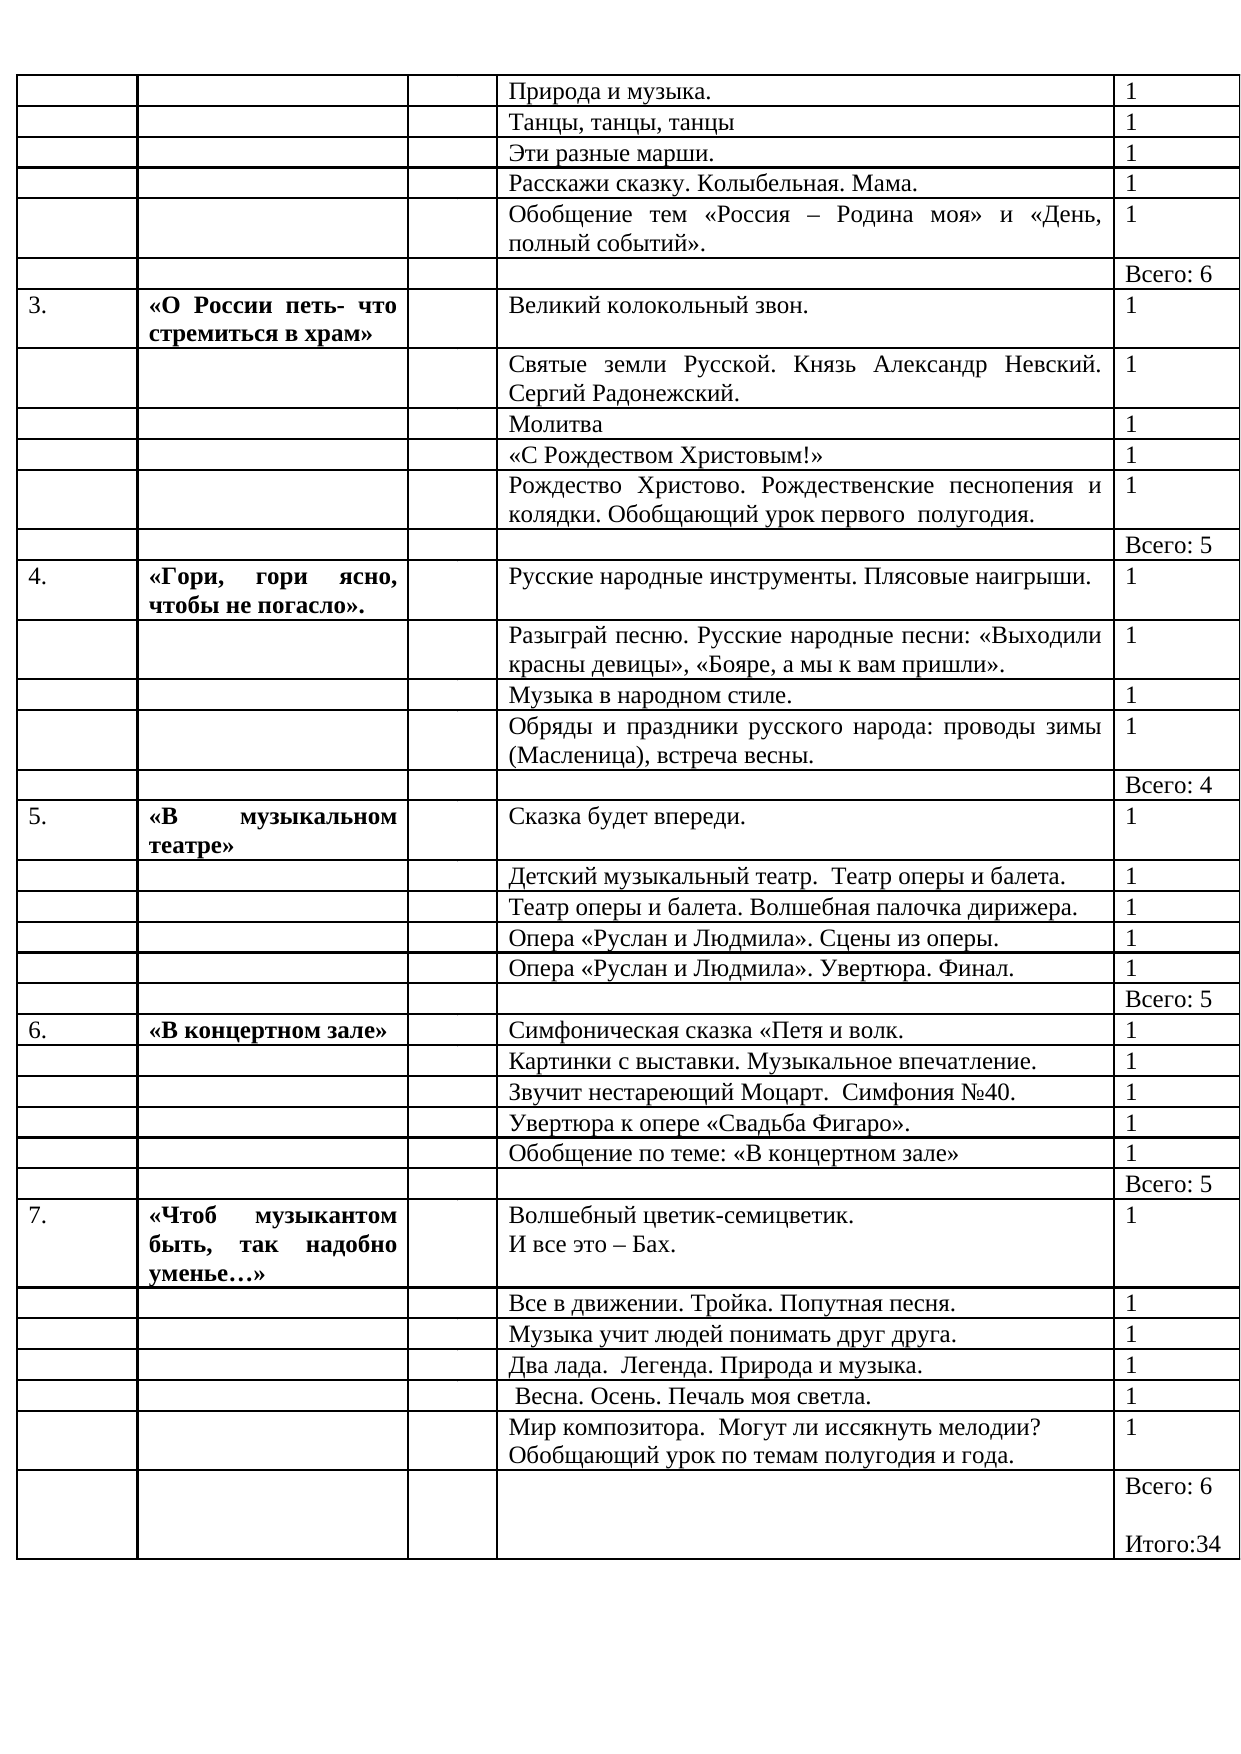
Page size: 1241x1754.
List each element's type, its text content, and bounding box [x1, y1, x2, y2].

table_cell [409, 711, 496, 768]
table_cell [139, 1077, 407, 1106]
table_cell [18, 1077, 136, 1106]
table_cell [139, 1319, 407, 1348]
table_cell [18, 440, 136, 468]
table_cell Детский музыкальный театр. Театр оперы и балета. [498, 861, 1113, 890]
table_cell [409, 169, 496, 197]
table_cell Святые земли Русской. Князь Александр Невский. Сергий Радонежский. [498, 349, 1113, 407]
table_cell [18, 861, 136, 890]
table_cell [18, 1169, 136, 1198]
table_cell [409, 471, 496, 528]
table_cell 1 [1115, 107, 1239, 136]
table_cell [139, 471, 407, 528]
table_cell Разыграй песню. Русские народные песни: «Выходили красны девицы», «Бояре, а мы к вам пришли». [498, 621, 1113, 678]
table_cell 1 [1115, 1077, 1239, 1106]
table_cell 1 [1115, 138, 1239, 166]
table_cell [498, 984, 1113, 1013]
table_cell [409, 1169, 496, 1198]
table_cell [498, 1471, 1113, 1558]
table_cell 1 [1115, 1412, 1239, 1469]
table_cell [18, 471, 136, 528]
table_cell [139, 621, 407, 678]
table_cell [139, 1471, 407, 1558]
table_cell [409, 107, 496, 136]
table_cell [139, 1108, 407, 1136]
table_cell Эти разные марши. [498, 138, 1113, 166]
table_cell [409, 1139, 496, 1167]
table_cell [18, 1046, 136, 1075]
table_cell Всего: 6 [1115, 259, 1239, 288]
table_cell «Гори, гори ясно, чтобы не погасло». [139, 561, 407, 618]
table_cell Волшебный цветик-семицветик. И все это – Бах. [498, 1200, 1113, 1286]
table_cell [409, 1412, 496, 1469]
table_cell [18, 409, 136, 438]
table_cell Звучит нестареющий Моцарт. Симфония №40. [498, 1077, 1113, 1106]
table_cell [409, 1200, 496, 1286]
table_cell 1 [1115, 1319, 1239, 1348]
table_cell [409, 440, 496, 468]
table_cell [18, 259, 136, 288]
table_cell [18, 923, 136, 951]
table_cell 1 [1115, 1139, 1239, 1167]
table_cell [139, 1381, 407, 1410]
table_cell [139, 107, 407, 136]
table_cell Танцы, танцы, танцы [498, 107, 1113, 136]
table_cell [139, 349, 407, 407]
table_cell [409, 259, 496, 288]
table_cell Всего: 5 [1115, 1169, 1239, 1198]
table_cell [139, 440, 407, 468]
table_cell 4. [18, 561, 136, 618]
table_cell [139, 1169, 407, 1198]
table_cell Рождество Христово. Рождественские песнопения и колядки. Обобщающий урок первого полугодия. [498, 471, 1113, 528]
table_cell [139, 199, 407, 257]
table_cell Природа и музыка. [498, 76, 1113, 105]
table_cell Опера «Руслан и Людмила». Увертюра. Финал. [498, 954, 1113, 982]
table_cell [18, 76, 136, 105]
table_cell [139, 1350, 407, 1379]
table_cell [139, 954, 407, 982]
table_cell Всего: 6 Итого:34 [1115, 1471, 1239, 1558]
table_cell [18, 954, 136, 982]
table_cell 1 [1115, 923, 1239, 951]
table_cell Всего: 5 [1115, 984, 1239, 1013]
table_cell 1 [1115, 76, 1239, 105]
table_cell Великий колокольный звон. [498, 290, 1113, 347]
table_cell 1 [1115, 1046, 1239, 1075]
table_cell [498, 771, 1113, 799]
table_cell [18, 169, 136, 197]
table_cell Весна. Осень. Печаль моя светла. [498, 1381, 1113, 1410]
table_cell Картинки с выставки. Музыкальное впечатление. [498, 1046, 1113, 1075]
table_cell [139, 1289, 407, 1317]
table_cell [18, 1319, 136, 1348]
table_cell [409, 349, 496, 407]
table_cell [18, 1289, 136, 1317]
table_cell [18, 1412, 136, 1469]
table_cell [18, 711, 136, 768]
table_cell 1 [1115, 1350, 1239, 1379]
table_cell «Чтоб музыкантом быть, так надобно уменье…» [139, 1200, 407, 1286]
table_cell [139, 1139, 407, 1167]
table_cell Обряды и праздники русского народа: проводы зимы (Масленица), встреча весны. [498, 711, 1113, 768]
table_cell [409, 680, 496, 709]
table_cell [139, 1046, 407, 1075]
table_cell 7. [18, 1200, 136, 1286]
table_cell 1 [1115, 621, 1239, 678]
table_cell [409, 138, 496, 166]
table_cell [409, 1108, 496, 1136]
table_cell Опера «Руслан и Людмила». Сцены из оперы. [498, 923, 1113, 951]
table_cell [409, 1289, 496, 1317]
table_cell 1 [1115, 1381, 1239, 1410]
table_cell [18, 199, 136, 257]
table_cell 1 [1115, 199, 1239, 257]
table_cell [409, 771, 496, 799]
table_cell [18, 892, 136, 921]
table_cell [18, 138, 136, 166]
table_cell [18, 771, 136, 799]
table_cell [409, 1319, 496, 1348]
table_cell 1 [1115, 349, 1239, 407]
table_cell [409, 1471, 496, 1558]
table_cell Молитва [498, 409, 1113, 438]
table_cell 1 [1115, 1200, 1239, 1286]
table_cell [409, 923, 496, 951]
table_cell [18, 1381, 136, 1410]
table_cell [18, 621, 136, 678]
table_cell 1 [1115, 290, 1239, 347]
table_cell Обобщение по теме: «В концертном зале» [498, 1139, 1113, 1167]
table_cell [409, 1381, 496, 1410]
table_cell 1 [1115, 440, 1239, 468]
table_cell Все в движении. Тройка. Попутная песня. [498, 1289, 1113, 1317]
table_cell [498, 530, 1113, 559]
table_cell [139, 892, 407, 921]
table_cell [409, 199, 496, 257]
table_cell [18, 1108, 136, 1136]
table_cell 1 [1115, 680, 1239, 709]
table_cell [18, 349, 136, 407]
table_cell [409, 1077, 496, 1106]
table_cell Музыка в народном стиле. [498, 680, 1113, 709]
table_cell 1 [1115, 711, 1239, 768]
table_cell «С Рождеством Христовым!» [498, 440, 1113, 468]
table_cell [139, 861, 407, 890]
table_cell [139, 259, 407, 288]
table_cell [409, 290, 496, 347]
table_cell [139, 409, 407, 438]
table_cell [409, 1046, 496, 1075]
table_cell «В концертном зале» [139, 1015, 407, 1044]
table_cell «О России петь- что стремиться в храм» [139, 290, 407, 347]
table_cell 1 [1115, 561, 1239, 618]
table_cell [139, 771, 407, 799]
table_cell [139, 984, 407, 1013]
table_cell 6. [18, 1015, 136, 1044]
table_cell Всего: 4 [1115, 771, 1239, 799]
table_cell [409, 530, 496, 559]
table_cell [18, 107, 136, 136]
table_cell [409, 409, 496, 438]
table_cell [139, 923, 407, 951]
table_cell [409, 1350, 496, 1379]
table_cell [139, 1412, 407, 1469]
table_cell [409, 801, 496, 859]
table_cell Музыка учит людей понимать друг друга. [498, 1319, 1113, 1348]
table_cell [498, 259, 1113, 288]
table_cell [139, 138, 407, 166]
table_cell Русские народные инструменты. Плясовые наигрыши. [498, 561, 1113, 618]
table_cell [409, 1015, 496, 1044]
table_cell Театр оперы и балета. Волшебная палочка дирижера. [498, 892, 1113, 921]
table_cell Увертюра к опере «Свадьба Фигаро». [498, 1108, 1113, 1136]
table_cell «В музыкальном театре» [139, 801, 407, 859]
table_cell Два лада. Легенда. Природа и музыка. [498, 1350, 1113, 1379]
table_cell [139, 76, 407, 105]
table_cell Всего: 5 [1115, 530, 1239, 559]
table_cell [18, 984, 136, 1013]
table_cell [139, 680, 407, 709]
table_cell [409, 892, 496, 921]
table_cell 1 [1115, 409, 1239, 438]
table_cell [498, 1169, 1113, 1198]
table_cell [409, 561, 496, 618]
table_cell 1 [1115, 471, 1239, 528]
table_cell Обобщение тем «Россия – Родина моя» и «День, полный событий». [498, 199, 1113, 257]
table_cell Симфоническая сказка «Петя и волк. [498, 1015, 1113, 1044]
table_cell [18, 1471, 136, 1558]
table_cell Мир композитора. Могут ли иссякнуть мелодии? Обобщающий урок по темам полугодия и года. [498, 1412, 1113, 1469]
table_cell 1 [1115, 1108, 1239, 1136]
table_cell [139, 169, 407, 197]
table_cell [18, 1139, 136, 1167]
table_cell [409, 984, 496, 1013]
table_cell [409, 954, 496, 982]
table_cell 5. [18, 801, 136, 859]
table_cell Сказка будет впереди. [498, 801, 1113, 859]
table_cell [409, 76, 496, 105]
table_cell [18, 1350, 136, 1379]
table_cell 1 [1115, 861, 1239, 890]
table_cell [409, 621, 496, 678]
table_cell [139, 530, 407, 559]
table_cell 3. [18, 290, 136, 347]
table_cell [18, 530, 136, 559]
table_cell 1 [1115, 169, 1239, 197]
table_cell [139, 711, 407, 768]
table_cell 1 [1115, 1015, 1239, 1044]
table_cell 1 [1115, 892, 1239, 921]
table_cell [18, 680, 136, 709]
table_cell Расскажи сказку. Колыбельная. Мама. [498, 169, 1113, 197]
table_cell 1 [1115, 954, 1239, 982]
table_cell [409, 861, 496, 890]
table_cell 1 [1115, 1289, 1239, 1317]
table_cell 1 [1115, 801, 1239, 859]
